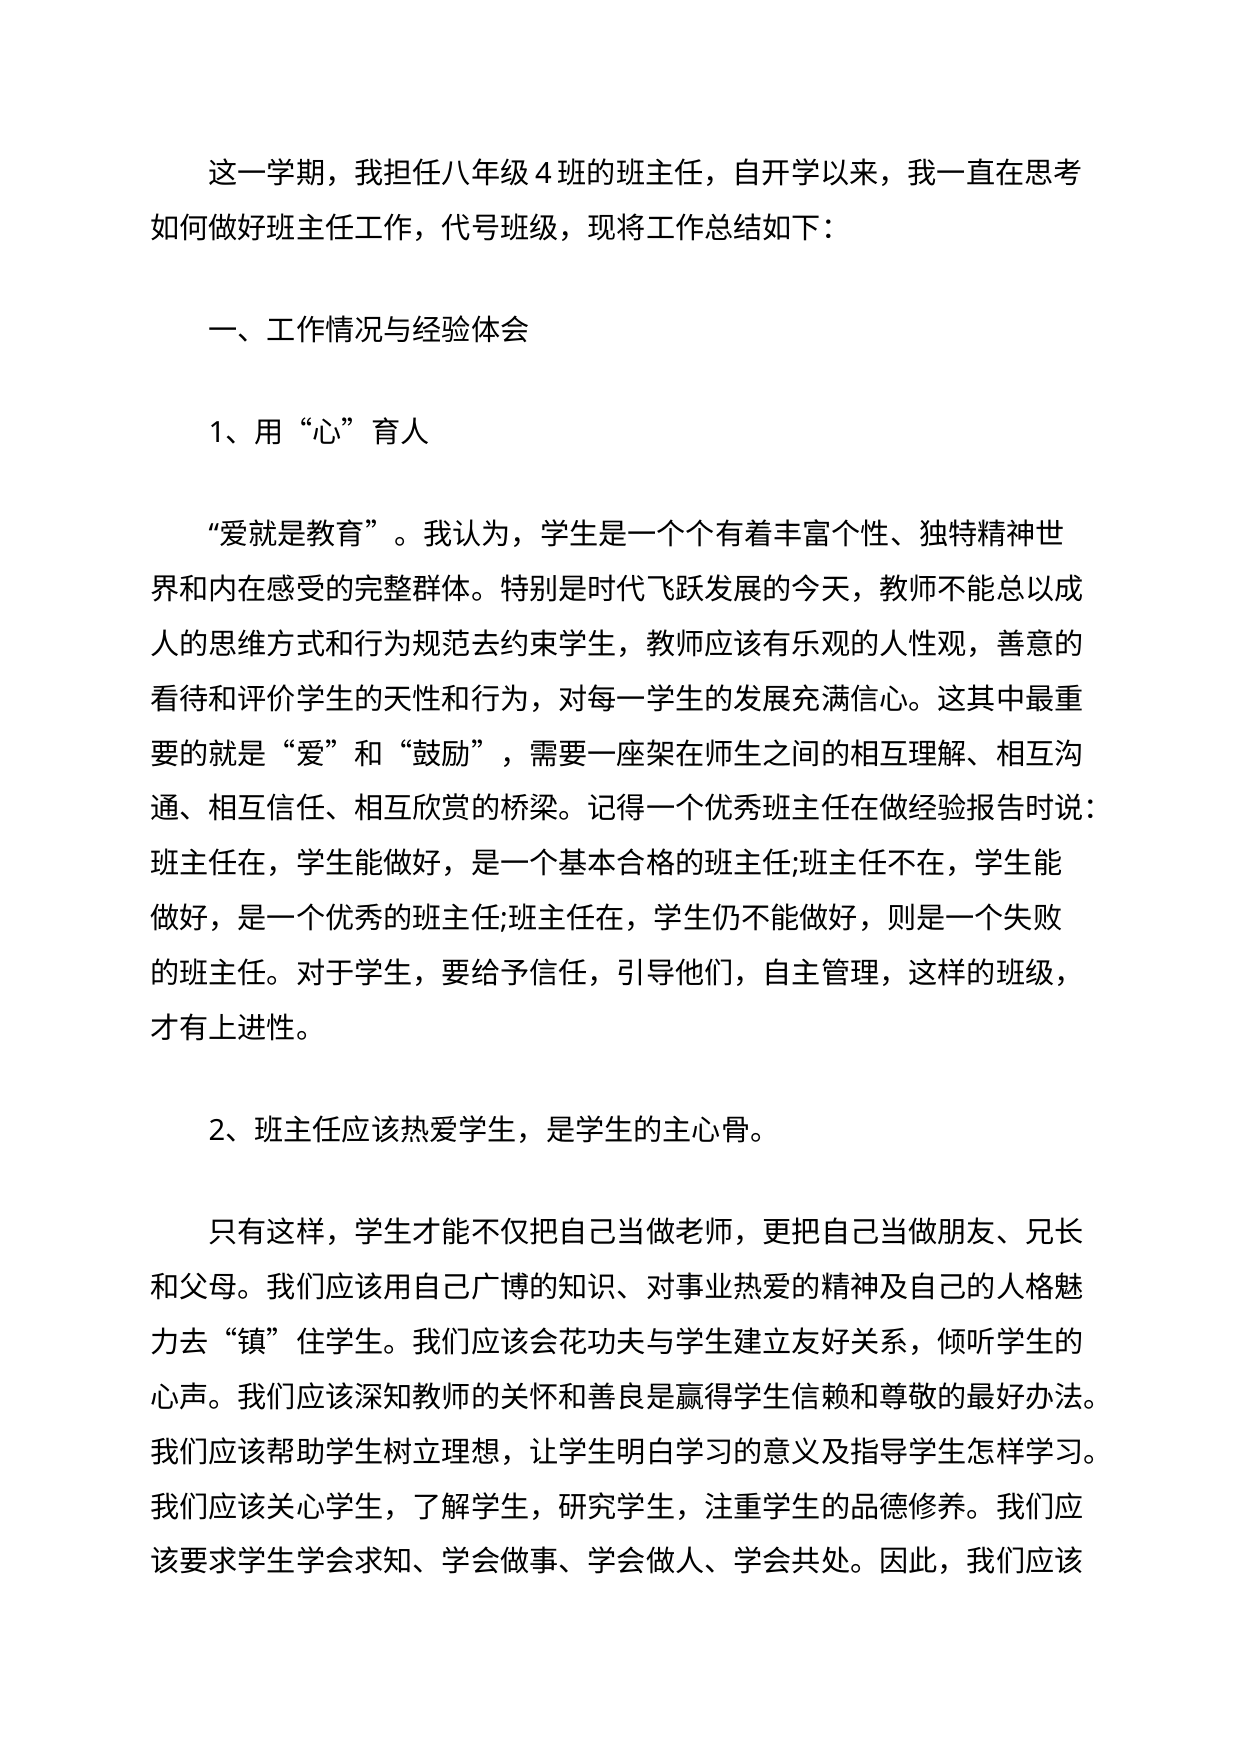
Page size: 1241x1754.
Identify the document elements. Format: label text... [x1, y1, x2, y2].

text “爱就是教育”。我认为，学生是一个个有着丰富个性、独特精神世界和内在感受的完整群体。特别是时代飞跃发展的今天，教师不能总以成人的思维方式和行为规范去约束学生，教师应该有乐观的人性观，善意的看待和评价学生的天性和行为，对每一学生的发展充满信心。这其中最重要的就是“爱”和“鼓励”，需要一座架在师生之间的相互理解、相互沟通、相互信任、相互欣赏的桥梁。记得一个优秀班主任在做经验报告时说：班主任在，学生能做好，是一个基本合格的班主任;班主任不在，学生能做好，是一个优秀的班主任;班主任在，学生仍不能做好，则是一个失败的班主任。对于学生，要给予信任，引导他们，自主管理，这样的班级，才有上进性。 [150, 511, 1090, 1047]
text 一、工作情况与经验体会 [150, 307, 1090, 349]
text 1、用“心”育人 [150, 408, 1090, 451]
text 这一学期，我担任八年级4班的班主任，自开学以来，我一直在思考如何做好班主任工作，代号班级，现将工作总结如下： [150, 150, 1090, 247]
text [150, 1209, 1090, 1580]
text 2、班主任应该热爱学生，是学生的主心骨。 [150, 1107, 1090, 1149]
